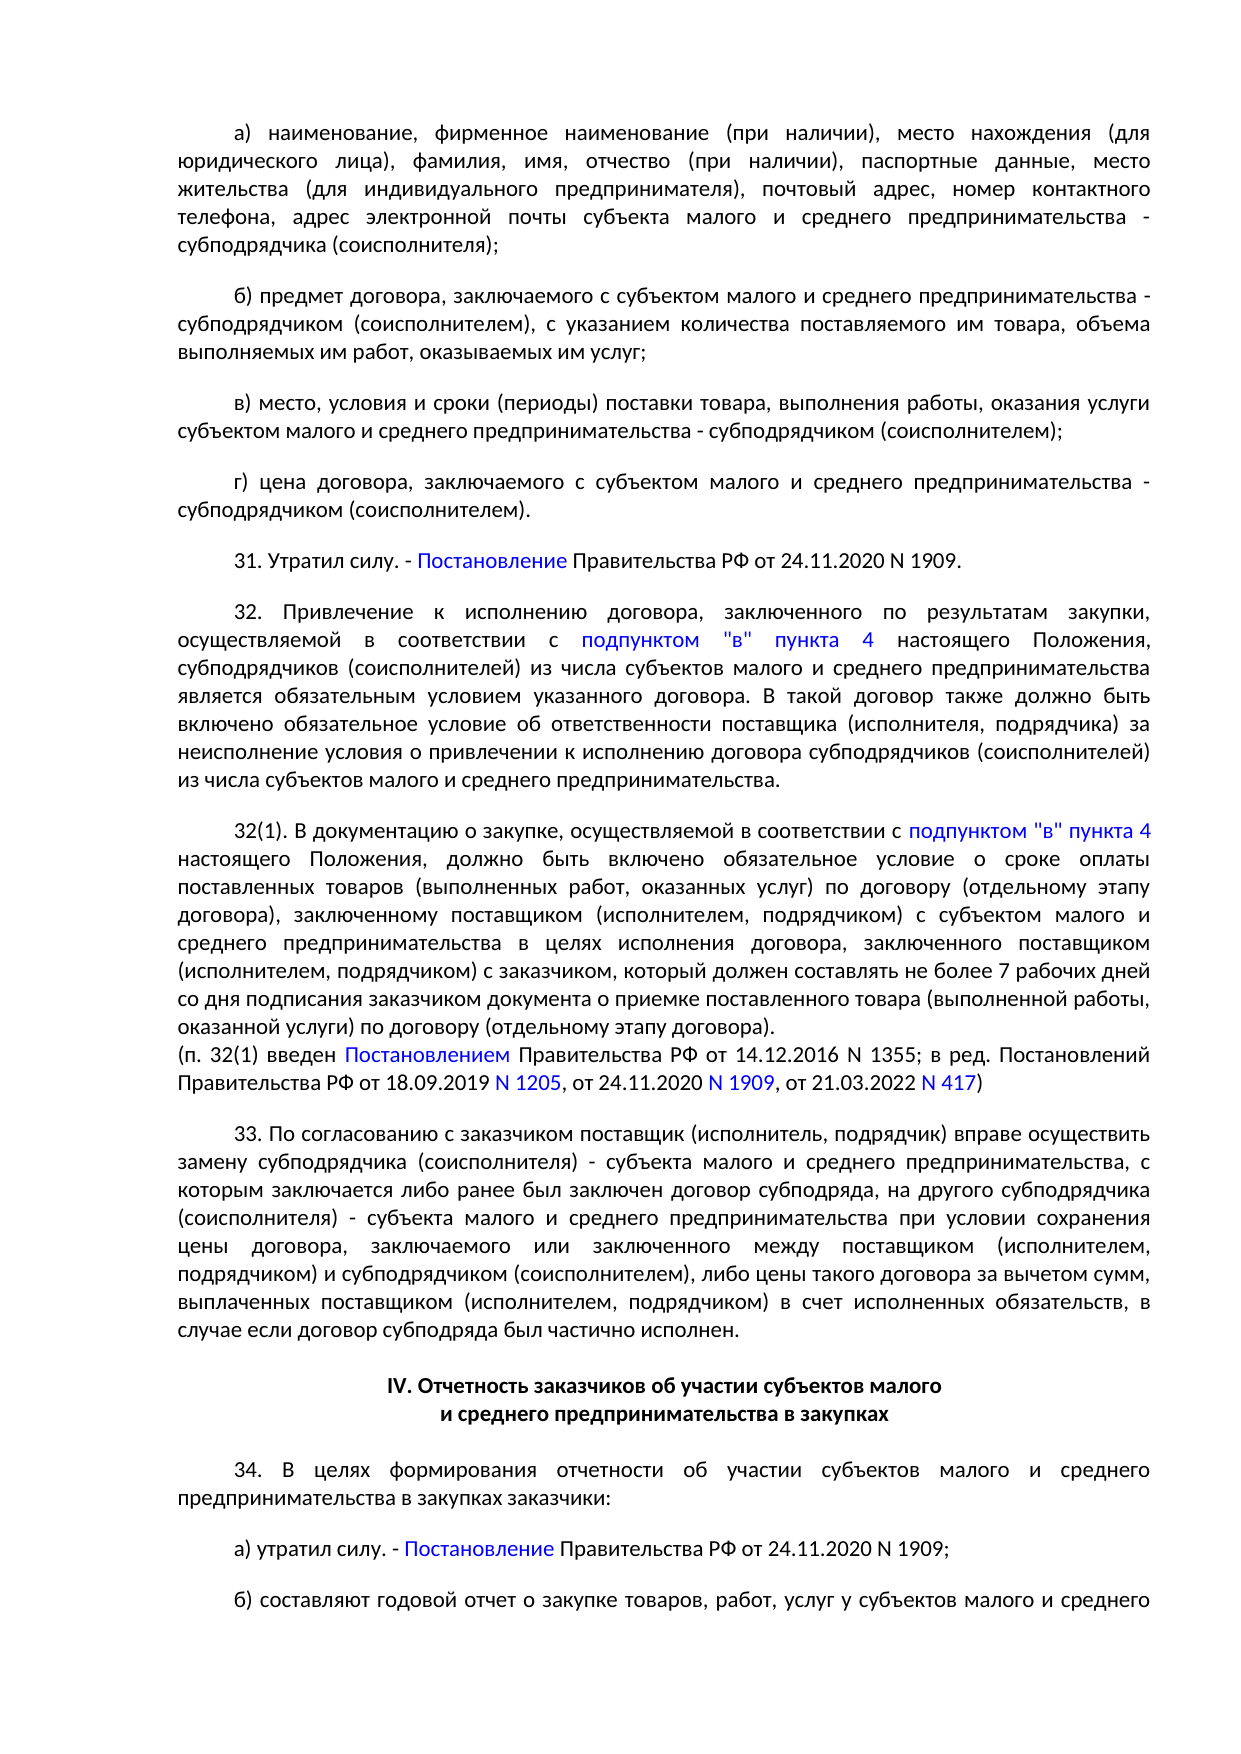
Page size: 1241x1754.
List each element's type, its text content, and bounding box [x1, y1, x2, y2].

text 32(1). В документацию о закупке, осуществляемой в соответствии с подпунктом "в" пункта 4 настоящего Положения, должно быть включено обязательное условие о сроке оплаты поставленных товаров (выполненных работ, оказанных услуг) по договору (отдельному этапу договора), заключенному поставщиком (исполнителем, подрядчиком) с субъектом малого и среднего предпринимательства в целях исполнения договора, заключенного поставщиком (исполнителем, подрядчиком) с заказчиком, который должен составлять не более 7 рабочих дней со дня подписания заказчиком документа о приемке поставленного товара (выполненной работы, оказанной услуги) по договору (отдельному этапу договора). [177, 816, 1152, 1040]
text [177, 1585, 1152, 1613]
title IV. Отчетность заказчиков об участии субъектов малого [177, 1371, 1152, 1399]
text а) наименование, фирменное наименование (при наличии), место нахождения (для юридического лица), фамилия, имя, отчество (при наличии), паспортные данные, место жительства (для индивидуального предпринимателя), почтовый адрес, номер контактного телефона, адрес электронной почты субъекта малого и среднего предпринимательства - субподрядчика (соисполнителя); [177, 118, 1152, 258]
text 34. В целях формирования отчетности об участии субъектов малого и среднего предпринимательства в закупках заказчики: [177, 1455, 1152, 1511]
title и среднего предпринимательства в закупках [177, 1399, 1152, 1427]
text 31. Утратил силу. - Постановление Правительства РФ от 24.11.2020 N 1909. [177, 546, 1152, 574]
text в) место, условия и сроки (периоды) поставки товара, выполнения работы, оказания услуги субъектом малого и среднего предпринимательства - субподрядчиком (соисполнителем); [177, 388, 1152, 444]
text г) цена договора, заключаемого с субъектом малого и среднего предпринимательства - субподрядчиком (соисполнителем). [177, 467, 1152, 523]
text (п. 32(1) введен Постановлением Правительства РФ от 14.12.2016 N 1355; в ред. Постановлений Правительства РФ от 18.09.2019 N 1205, от 24.11.2020 N 1909, от 21.03.2022 N 417) [177, 1040, 1152, 1096]
text б) предмет договора, заключаемого с субъектом малого и среднего предпринимательства - субподрядчиком (соисполнителем), с указанием количества поставляемого им товара, объема выполняемых им работ, оказываемых им услуг; [177, 281, 1152, 365]
text 33. По согласованию с заказчиком поставщик (исполнитель, подрядчик) вправе осуществить замену субподрядчика (соисполнителя) - субъекта малого и среднего предпринимательства, с которым заключается либо ранее был заключен договор субподряда, на другого субподрядчика (соисполнителя) - субъекта малого и среднего предпринимательства при условии сохранения цены договора, заключаемого или заключенного между поставщиком (исполнителем, подрядчиком) и субподрядчиком (соисполнителем), либо цены такого договора за вычетом сумм, выплаченных поставщиком (исполнителем, подрядчиком) в счет исполненных обязательств, в случае если договор субподряда был частично исполнен. [177, 1119, 1152, 1343]
text а) утратил силу. - Постановление Правительства РФ от 24.11.2020 N 1909; [177, 1534, 1152, 1562]
text 32. Привлечение к исполнению договора, заключенного по результатам закупки, осуществляемой в соответствии с подпунктом "в" пункта 4 настоящего Положения, субподрядчиков (соисполнителей) из числа субъектов малого и среднего предпринимательства является обязательным условием указанного договора. В такой договор также должно быть включено обязательное условие об ответственности поставщика (исполнителя, подрядчика) за неисполнение условия о привлечении к исполнению договора субподрядчиков (соисполнителей) из числа субъектов малого и среднего предпринимательства. [177, 597, 1152, 793]
